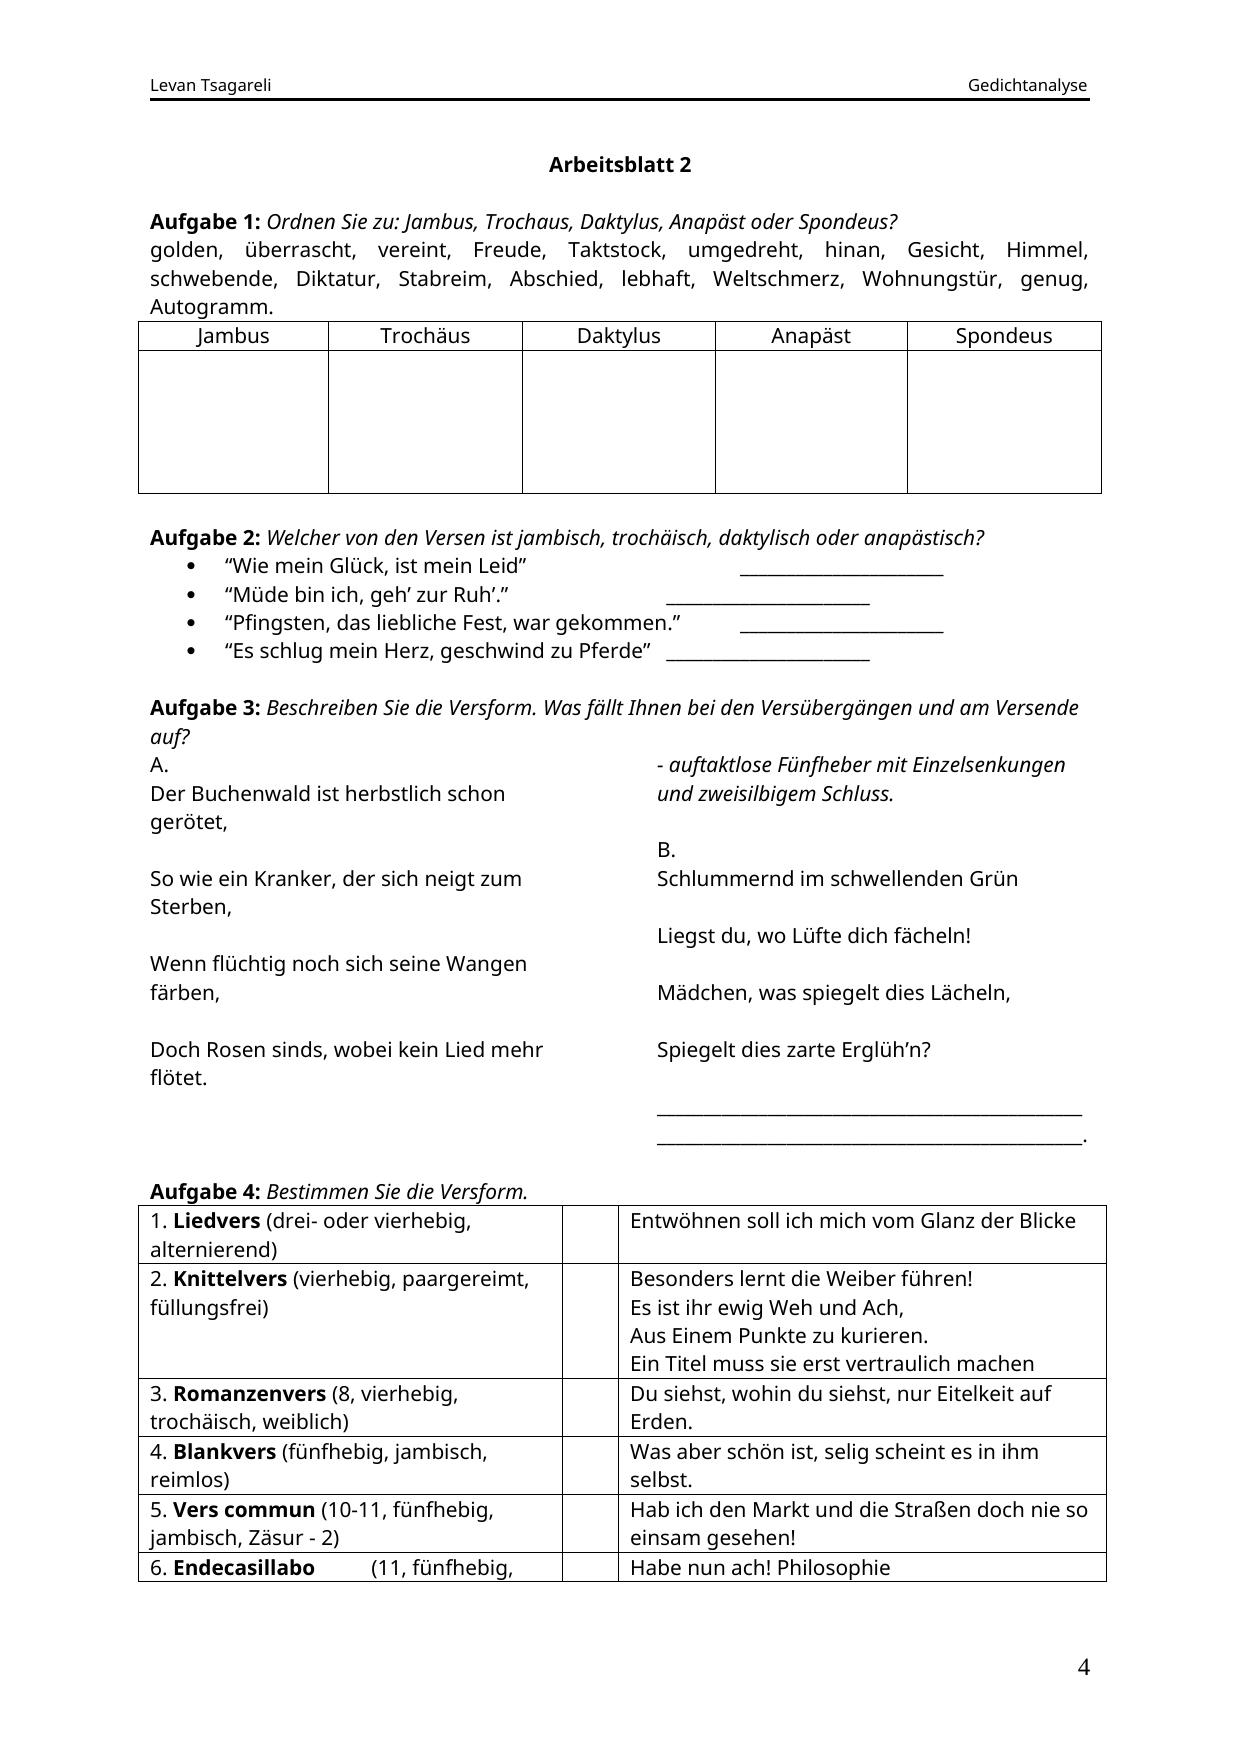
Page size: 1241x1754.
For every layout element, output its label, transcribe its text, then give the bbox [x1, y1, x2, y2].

text Aufgabe 1: Ordnen Sie zu: Jambus, Trochaus, Daktylus, Anapäst oder Spondeus? [150, 207, 1090, 235]
table_cell Was aber schön ist, selig scheint es in ihm selbst. [619, 1437, 1106, 1494]
text Mädchen, was spiegelt dies Lächeln, [657, 978, 1090, 1006]
table_header Entwöhnen soll ich vom Glanz der Blicke [619, 1206, 1106, 1263]
text Der Buchenwald ist herbstlich schon gerötet, [150, 779, 583, 836]
text Schlummernd im schwellenden Grün [657, 864, 1090, 892]
list “Pfingsten, das liebliche Fest, war gekommen.” ______________________ [187, 608, 1090, 637]
table_header Daktylus [523, 322, 715, 350]
text Aufgabe 2: Welcher von den Versen ist jambisch, trochäisch, daktylisch oder anapästisch? [150, 523, 1090, 551]
text Liegst du, wo Lüfte dich fächeln! [657, 921, 1090, 949]
table_cell [523, 351, 715, 493]
table_cell [716, 351, 907, 493]
table_cell 4. Blankvers (fünfhebig, jambisch, reimlos) [139, 1437, 562, 1494]
table_header Anapäst [716, 322, 907, 350]
table_cell [563, 1379, 618, 1436]
table_cell [563, 1437, 618, 1494]
table_cell [563, 1553, 618, 1581]
text A. [150, 750, 583, 779]
table_cell Du siehst, wohin du siehst, nur Eitelkeit auf Erden. [619, 1379, 1106, 1436]
text B. [657, 836, 1090, 864]
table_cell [619, 1553, 1106, 1581]
table_cell [329, 351, 522, 493]
table_cell 5. Vers commun (10-11, fünfhebig, jambisch, Zäsur - 2) [139, 1495, 562, 1552]
table_cell [139, 351, 328, 493]
table_cell Hab ich den Markt und die Straßen doch nie so einsam gesehen! [619, 1495, 1106, 1552]
text Aufgabe 3: Beschreiben Sie die Versform. Was fällt Ihnen bei den Versübergängen und am Versende auf? [150, 693, 1090, 750]
table_header 1. Liedvers (drei- oder vierhebig, alternierend) [139, 1206, 562, 1263]
text Arbeitsblatt 2 [150, 150, 1090, 178]
text Doch Rosen sinds, wobei kein Lied mehr flötet. [150, 1035, 583, 1092]
table_header [563, 1206, 618, 1263]
table_cell [908, 351, 1101, 493]
table_header Jambus [139, 322, 328, 350]
text So wie ein Kranker, der sich neigt zum Sterben, [150, 864, 583, 921]
table_cell 2. Knittelvers (vierhebig, paargereimt, füllungsfrei) [139, 1264, 562, 1378]
list “Müde bin ich, geh’ zur Ruh’.” ______________________ [187, 580, 1090, 608]
text Aufgabe 4: Bestimmen Sie die Versform. [150, 1177, 1090, 1205]
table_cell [139, 1553, 562, 1581]
text ____________________________________________________________________________________________. [657, 1092, 1090, 1148]
text Wenn flüchtig noch sich seine Wangen färben, [150, 949, 583, 1006]
table_cell 3. Romanzenvers (8, vierhebig, trochäisch, weiblich) [139, 1379, 562, 1436]
list “Wie mein Glück, ist mein Leid” ______________________ [187, 551, 1090, 580]
table_header Trochäus [329, 322, 522, 350]
table_cell [563, 1264, 618, 1378]
text - auftaktlose Fünfheber mit Einzelsenkungen und zweisilbigem Schluss. [657, 750, 1090, 807]
table_cell Besonders lernt die Weiber führen! Es ist ihr ewig Weh und Ach, Aus Einem Punkte zu kurieren. Ein Titel muss sie erst vertraulich machen [619, 1264, 1106, 1378]
table_cell [563, 1495, 618, 1552]
text golden, überrascht, vereint, Freude, Taktstock, umgedreht, hinan, Gesicht, Himmel, schwebende, Diktatur, Stabreim, Abschied, lebhaft, Weltschmerz, Wohnungstür, genug, Autogramm. [150, 235, 1090, 321]
list “Es schlug mein Herz, geschwind zu Pferde” ______________________ [187, 637, 1090, 665]
table_header Spondeus [908, 322, 1101, 350]
text Spiegelt dies zarte Erglüh’n? [657, 1035, 1090, 1063]
